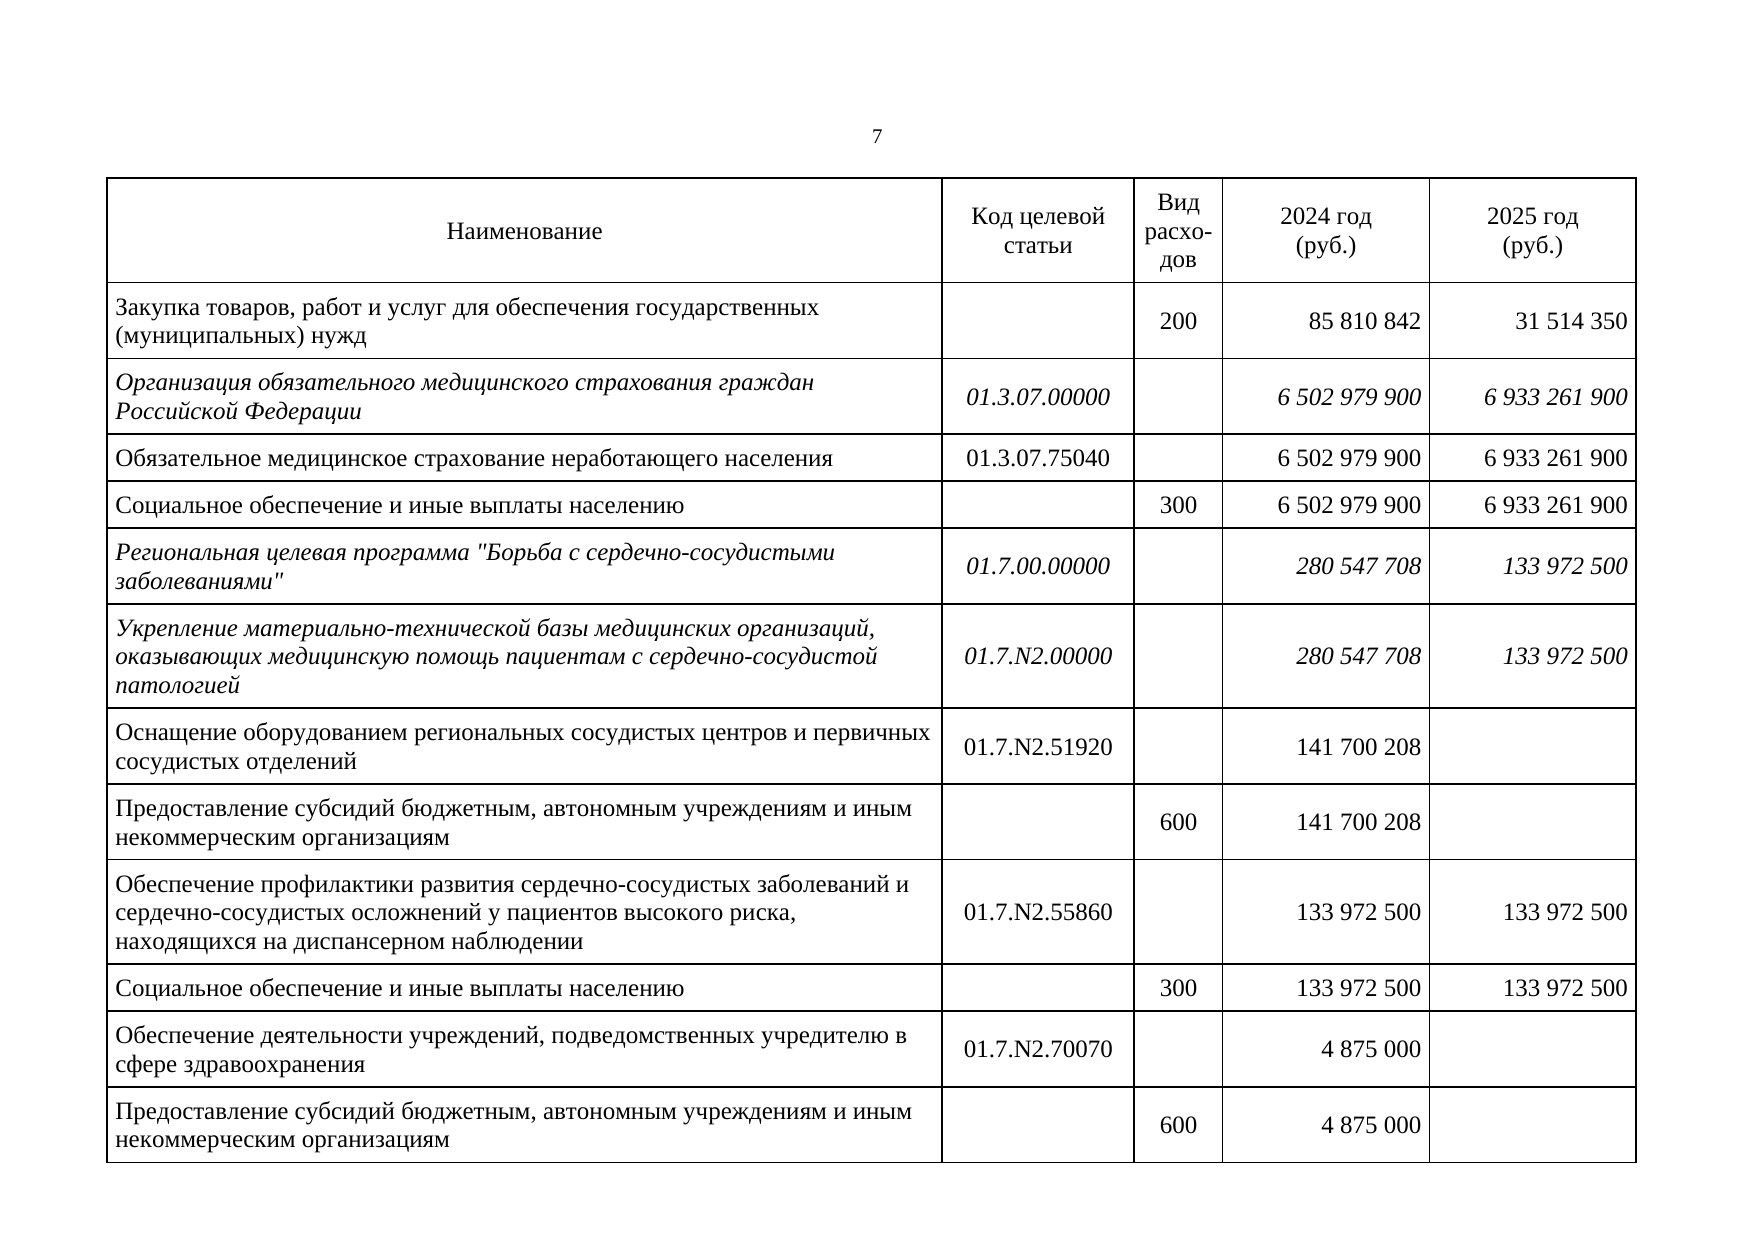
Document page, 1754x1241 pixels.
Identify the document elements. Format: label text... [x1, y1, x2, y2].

table_cell Закупка товаров, работ и услуг для обеспечения государственных (муниципальных) нужд [108, 283, 941, 357]
table_cell 133 972 500 [1430, 860, 1635, 963]
table_cell 01.7.N2.70070 [943, 1012, 1133, 1086]
table_cell [943, 965, 1133, 1010]
table_cell [1135, 860, 1222, 963]
table_cell [1430, 1088, 1635, 1162]
table_header Наименование [108, 179, 941, 282]
table_cell 133 972 500 [1430, 965, 1635, 1010]
table_cell 6 933 261 900 [1430, 359, 1635, 433]
table_cell Организация обязательного медицинского страхования граждан Российской Федерации [108, 359, 941, 433]
table_cell Социальное обеспечение и иные выплаты населению [108, 482, 941, 527]
table_cell [1430, 709, 1635, 783]
table_cell Укрепление материально-технической базы медицинских организаций, оказывающих медицинскую помощь пациентам с сердечно-сосудистой патологией [108, 605, 941, 707]
table_cell 4 875 000 [1223, 1088, 1429, 1162]
table_cell 280 547 708 [1223, 605, 1429, 707]
table_cell 01.3.07.75040 [943, 435, 1133, 480]
table_cell Обязательное медицинское страхование неработающего населения [108, 435, 941, 480]
table_cell [943, 1088, 1133, 1162]
table_header Вид расхо-дов [1135, 179, 1222, 282]
table_cell Предоставление субсидий бюджетным, автономным учреждениям и иным некоммерческим организациям [108, 785, 941, 859]
table_cell [1135, 1012, 1222, 1086]
table_cell [1430, 785, 1635, 859]
table_cell [1430, 1012, 1635, 1086]
table_header 2025 год (руб.) [1430, 179, 1635, 282]
table_cell 300 [1135, 482, 1222, 527]
table_cell 141 700 208 [1223, 709, 1429, 783]
table_cell [943, 482, 1133, 527]
table_cell 600 [1135, 1088, 1222, 1162]
table_cell 01.7.00.00000 [943, 529, 1133, 603]
table_cell Предоставление субсидий бюджетным, автономным учреждениям и иным некоммерческим организациям [108, 1088, 941, 1162]
table_cell 01.3.07.00000 [943, 359, 1133, 433]
table_cell 6 933 261 900 [1430, 482, 1635, 527]
table_cell 01.7.N2.55860 [943, 860, 1133, 963]
table_cell [1135, 359, 1222, 433]
table_cell [943, 785, 1133, 859]
table_cell 133 972 500 [1430, 529, 1635, 603]
table_cell [1135, 605, 1222, 707]
table_cell 85 810 842 [1223, 283, 1429, 357]
table_cell Оснащение оборудованием региональных сосудистых центров и первичных сосудистых отделений [108, 709, 941, 783]
table_cell [1135, 709, 1222, 783]
table_cell 600 [1135, 785, 1222, 859]
table_cell Обеспечение деятельности учреждений, подведомственных учредителю в сфере здравоохранения [108, 1012, 941, 1086]
table_cell 141 700 208 [1223, 785, 1429, 859]
table_cell 6 933 261 900 [1430, 435, 1635, 480]
table_cell 31 514 350 [1430, 283, 1635, 357]
table_cell [943, 283, 1133, 357]
table_cell 300 [1135, 965, 1222, 1010]
table_cell 133 972 500 [1223, 965, 1429, 1010]
table_cell 01.7.N2.00000 [943, 605, 1133, 707]
table_header Код целевой статьи [943, 179, 1133, 282]
table_cell [1135, 435, 1222, 480]
table_cell Социальное обеспечение и иные выплаты населению [108, 965, 941, 1010]
table_cell [1135, 529, 1222, 603]
table_cell 133 972 500 [1430, 605, 1635, 707]
table_cell 6 502 979 900 [1223, 482, 1429, 527]
table_cell 280 547 708 [1223, 529, 1429, 603]
table_cell 6 502 979 900 [1223, 435, 1429, 480]
table_cell Обеспечение профилактики развития сердечно-сосудистых заболеваний и сердечно-сосудистых осложнений у пациентов высокого риска, находящихся на диспансерном наблюдении [108, 860, 941, 963]
table_cell 133 972 500 [1223, 860, 1429, 963]
table_cell Региональная целевая программа "Борьба с сердечно-сосудистыми заболеваниями" [108, 529, 941, 603]
table_header 2024 год (руб.) [1223, 179, 1429, 282]
table_cell 01.7.N2.51920 [943, 709, 1133, 783]
table_cell 6 502 979 900 [1223, 359, 1429, 433]
table_cell 200 [1135, 283, 1222, 357]
table_cell 4 875 000 [1223, 1012, 1429, 1086]
